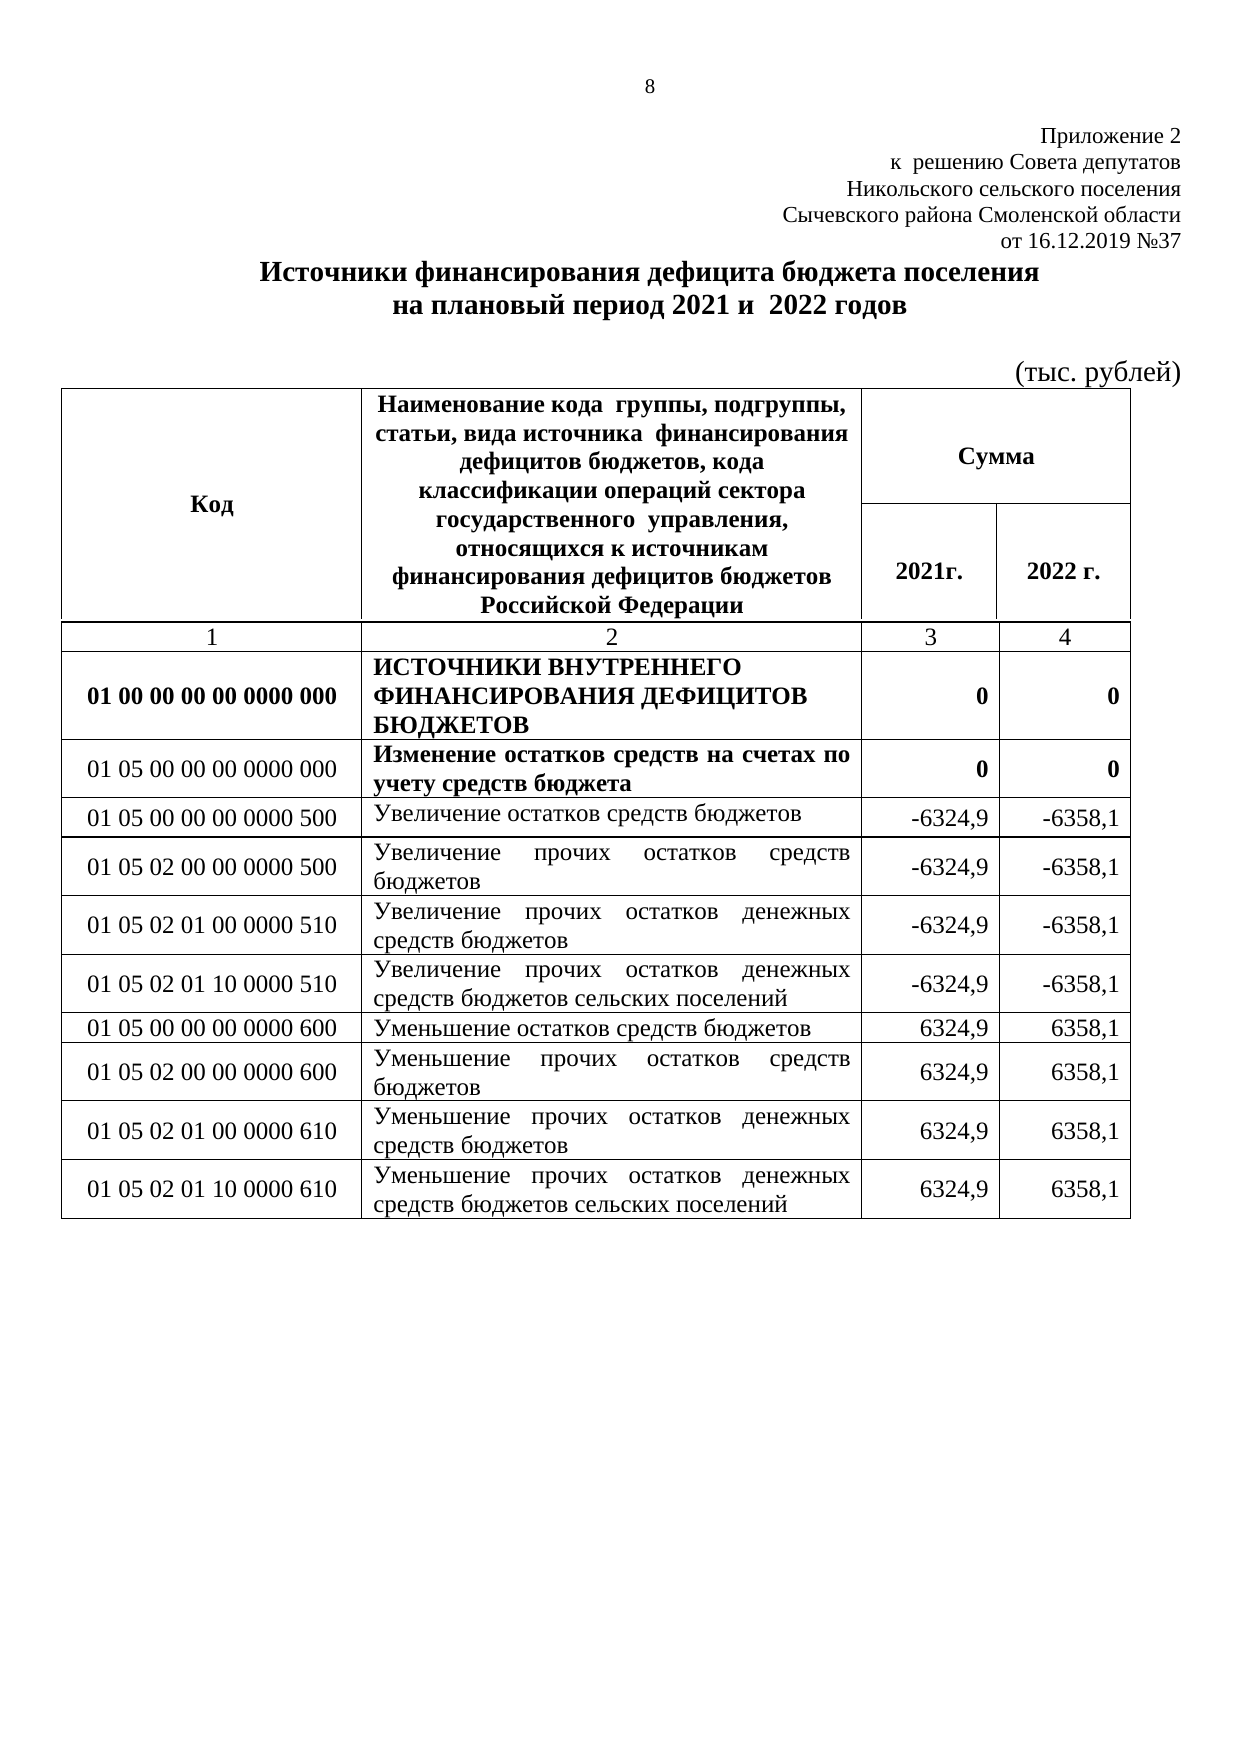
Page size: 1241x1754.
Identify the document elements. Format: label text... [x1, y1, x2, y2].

table_cell 6324,9 [862, 1160, 999, 1217]
table_cell 0 [1000, 652, 1130, 738]
text Приложение 2 [118, 122, 1181, 148]
table_cell 6358,1 [1000, 1043, 1130, 1100]
table_header 3 [862, 623, 999, 651]
text Источники финансирования дефицита бюджета поселения [118, 254, 1181, 287]
table_cell -6358,1 [1000, 838, 1130, 895]
table_cell Увеличение прочих остатков денежных средств бюджетов [362, 896, 861, 953]
table_cell 0 [1000, 740, 1130, 797]
table_cell ИСТОЧНИКИ ВНУТРЕННЕГО ФИНАНСИРОВАНИЯ ДЕФИЦИТОВ БЮДЖЕТОВ [362, 652, 861, 738]
table_cell 0 [862, 740, 999, 797]
table_cell 01 05 02 00 00 0000 500 [62, 838, 361, 895]
table_cell 01 05 02 00 00 0000 600 [62, 1043, 361, 1100]
table_cell 01 05 02 01 00 0000 510 [62, 896, 361, 953]
table_cell Уменьшение прочих остатков денежных средств бюджетов [362, 1101, 861, 1159]
table_header Сумма [862, 389, 1130, 503]
text Никольского сельского поселения [118, 175, 1181, 201]
table_cell -6324,9 [862, 955, 999, 1012]
table_cell -6324,9 [862, 838, 999, 895]
table_cell Изменение остатков средств на счетах по учету средств бюджета [362, 740, 861, 797]
table_cell 6358,1 [1000, 1013, 1130, 1042]
table_cell -6358,1 [1000, 896, 1130, 953]
table_cell 2021г. [862, 504, 996, 619]
table_cell 6324,9 [862, 1101, 999, 1159]
table_header Код [62, 389, 361, 619]
table_cell -6358,1 [1000, 798, 1130, 836]
table_header 4 [1000, 623, 1130, 651]
table_cell 01 05 02 01 10 0000 610 [62, 1160, 361, 1217]
table_cell 01 00 00 00 00 0000 000 [62, 652, 361, 738]
text (тыс. рублей) [118, 354, 1181, 388]
table_cell 0 [862, 652, 999, 738]
text к решению Совета депутатов [118, 148, 1181, 175]
table_cell 6358,1 [1000, 1101, 1130, 1159]
table_cell 01 05 00 00 00 0000 000 [62, 740, 361, 797]
text Сычевского района Смоленской области [118, 201, 1181, 227]
table_cell Увеличение прочих остатков денежных средств бюджетов сельских поселений [362, 955, 861, 1012]
table_cell -6324,9 [862, 896, 999, 953]
table_cell Увеличение остатков средств бюджетов [362, 798, 861, 836]
table_cell 01 05 02 01 00 0000 610 [62, 1101, 361, 1159]
table_header 2 [362, 623, 861, 651]
table_cell Увеличение прочих остатков средств бюджетов [362, 838, 861, 895]
table_cell Уменьшение прочих остатков средств бюджетов [362, 1043, 861, 1100]
table_cell 01 05 00 00 00 0000 600 [62, 1013, 361, 1042]
table_header 1 [62, 623, 361, 651]
table_header Наименование кода группы, подгруппы, статьи, вида источника финансирования дефицитов бюджетов, кода классификации операций сектора государственного управления, относящихся к источникам финансирования дефицитов бюджетов Российской Федерации [362, 389, 861, 619]
table_cell -6358,1 [1000, 955, 1130, 1012]
table_cell 6324,9 [862, 1013, 999, 1042]
table_cell 2022 г. [997, 504, 1130, 619]
table_cell Уменьшение прочих остатков денежных средств бюджетов сельских поселений [362, 1160, 861, 1217]
table_cell -6324,9 [862, 798, 999, 836]
table_cell 6324,9 [862, 1043, 999, 1100]
text от 16.12.2019 №37 [118, 227, 1181, 254]
table_cell 01 05 02 01 10 0000 510 [62, 955, 361, 1012]
text на плановый период 2021 и 2022 годов [118, 287, 1181, 321]
table_cell 01 05 00 00 00 0000 500 [62, 798, 361, 836]
table_cell Уменьшение остатков средств бюджетов [362, 1013, 861, 1042]
table_cell 6358,1 [1000, 1160, 1130, 1217]
